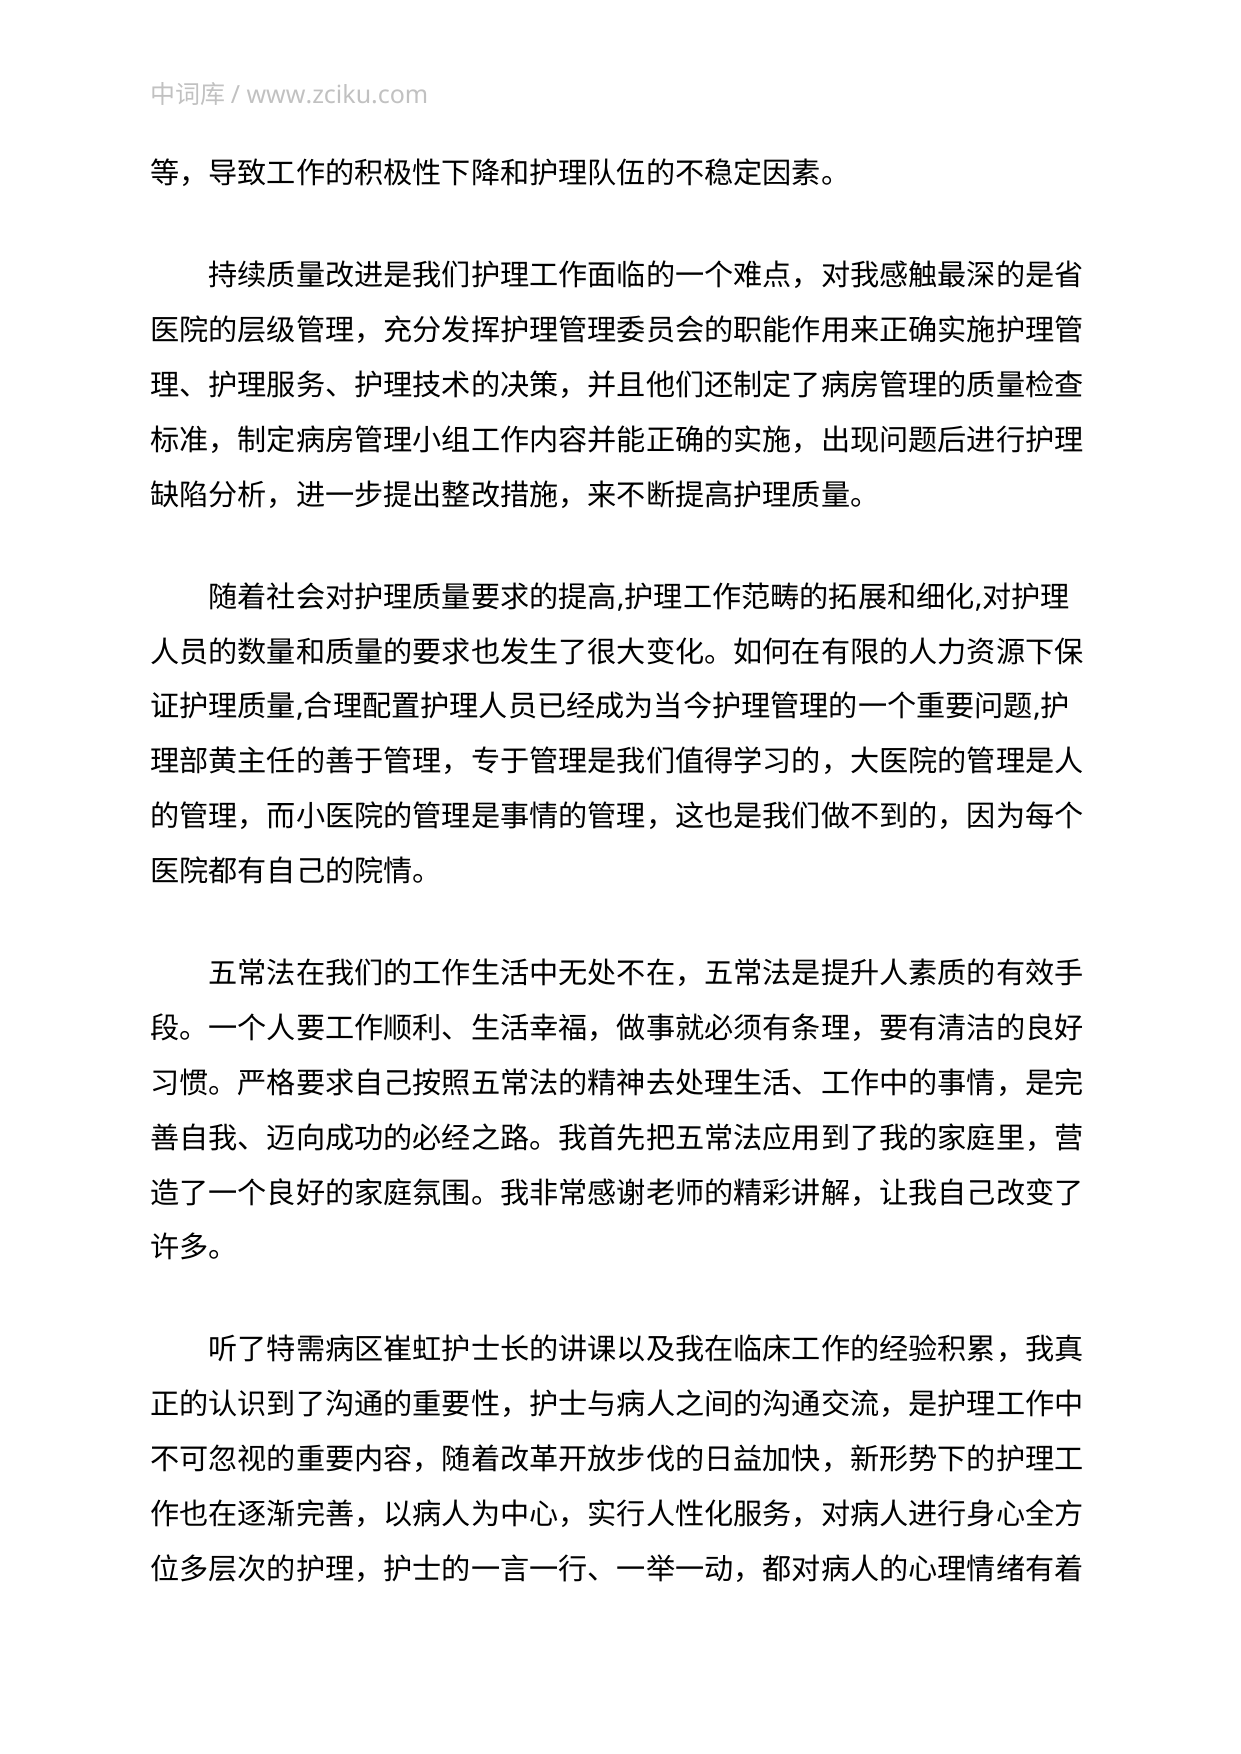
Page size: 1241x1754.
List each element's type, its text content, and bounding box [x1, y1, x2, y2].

text 五常法在我们的工作生活中无处不在，五常法是提升人素质的有效手段。一个人要工作顺利、生活幸福，做事就必须有条理，要有清洁的良好习惯。严格要求自己按照五常法的精神去处理生活、工作中的事情，是完善自我、迈向成功的必经之路。我首先把五常法应用到了我的家庭里，营造了一个良好的家庭氛围。我非常感谢老师的精彩讲解，让我自己改变了许多。 [150, 949, 1090, 1266]
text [150, 1326, 1090, 1588]
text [150, 150, 1090, 192]
text 随着社会对护理质量要求的提高,护理工作范畴的拓展和细化,对护理人员的数量和质量的要求也发生了很大变化。如何在有限的人力资源下保证护理质量,合理配置护理人员已经成为当今护理管理的一个重要问题,护理部黄主任的善于管理，专于管理是我们值得学习的，大医院的管理是人的管理，而小医院的管理是事情的管理，这也是我们做不到的，因为每个医院都有自己的院情。 [150, 573, 1090, 890]
text 持续质量改进是我们护理工作面临的一个难点，对我感触最深的是省医院的层级管理，充分发挥护理管理委员会的职能作用来正确实施护理管理、护理服务、护理技术的决策，并且他们还制定了病房管理的质量检查标准，制定病房管理小组工作内容并能正确的实施，出现问题后进行护理缺陷分析，进一步提出整改措施，来不断提高护理质量。 [150, 252, 1090, 514]
